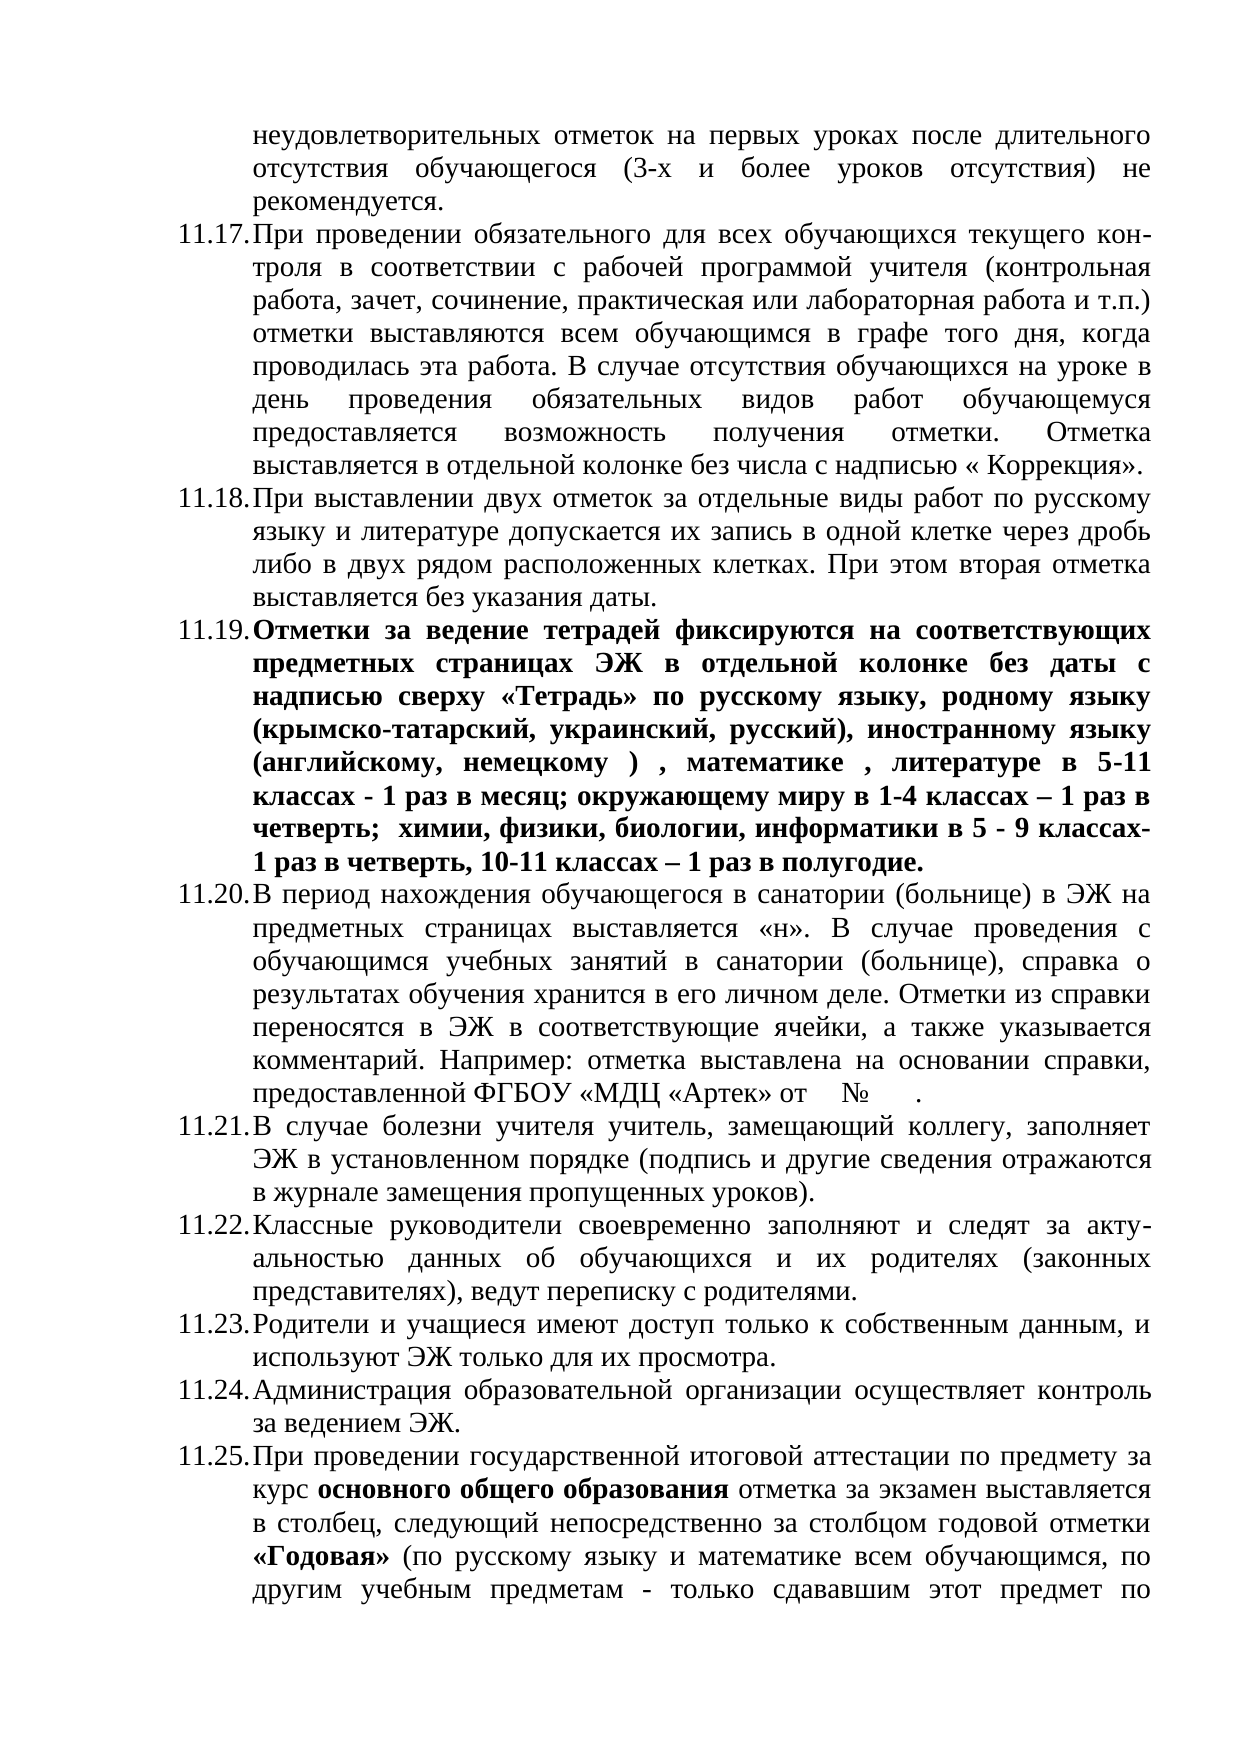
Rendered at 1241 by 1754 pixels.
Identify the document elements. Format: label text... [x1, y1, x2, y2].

list В случае болезни учителя учитель, замещающий коллегу, заполняет ЭЖ в установленном порядке (подпись и другие сведения отражаются в журнале замещения пропущенных уроков). [177, 1109, 1152, 1208]
list Отметки за ведение тетрадей фиксируются на соответствующих предметных страницах ЭЖ в отдельной колонке без даты с надписью сверху «Тетрадь» по русскому языку, родному языку (крымско-татарский, украинский, русский), иностранному языку (английскому, немецкому ) , математике , литературе в 5-11 классах - 1 раз в месяц; окружающему миру в 1-4 классах – 1 раз в четверть; химии, физики, биологии, информатики в 5 - 9 классах- 1 раз в четверть, 10-11 классах – 1 раз в полугодие. [177, 613, 1152, 878]
list Классные руководители своевременно заполняют и следят за актуальностью данных об обучающихся и их родителях (законных представителях), ведут переписку с родителями. [177, 1208, 1152, 1307]
list При проведении обязательного для всех обучающихся текущего контроля в соответствии с рабочей программой учителя (контрольная работа, зачет, сочинение, практическая или лабораторная работа и т.п.) отметки выставляются всем обучающимся в графе того дня, когда проводилась эта работа. В случае отсутствия обучающихся на уроке в день проведения обязательных видов работ обучающемуся предоставляется возможность получения отметки. Отметка выставляется в отдельной колонке без числа с надписью « Коррекция». [177, 217, 1152, 481]
list Родители и учащиеся имеют доступ только к собственным данным, и используют ЭЖ только для их просмотра. [177, 1307, 1152, 1373]
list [177, 1439, 1152, 1606]
list В период нахождения обучающегося в санатории (больнице) в ЭЖ на предметных страницах выставляется «н». В случае проведения с обучающимся учебных занятий в санатории (больнице), справка о результатах обучения хранится в его личном деле. Отметки из справки переносятся в ЭЖ в соответствующие ячейки, а также указывается комментарий. Например: отметка выставлена на основании справки, предоставленной ФГБОУ «МДЦ «Артек» от № . [177, 878, 1152, 1109]
list При выставлении двух отметок за отдельные виды работ по русскому языку и литературе допускается их запись в одной клетке через дробь либо в двух рядом расположенных клетках. При этом вторая отметка выставляется без указания даты. [177, 481, 1152, 613]
list Администрация образовательной организации осуществляет контроль за ведением ЭЖ. [177, 1373, 1152, 1439]
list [177, 118, 1152, 217]
